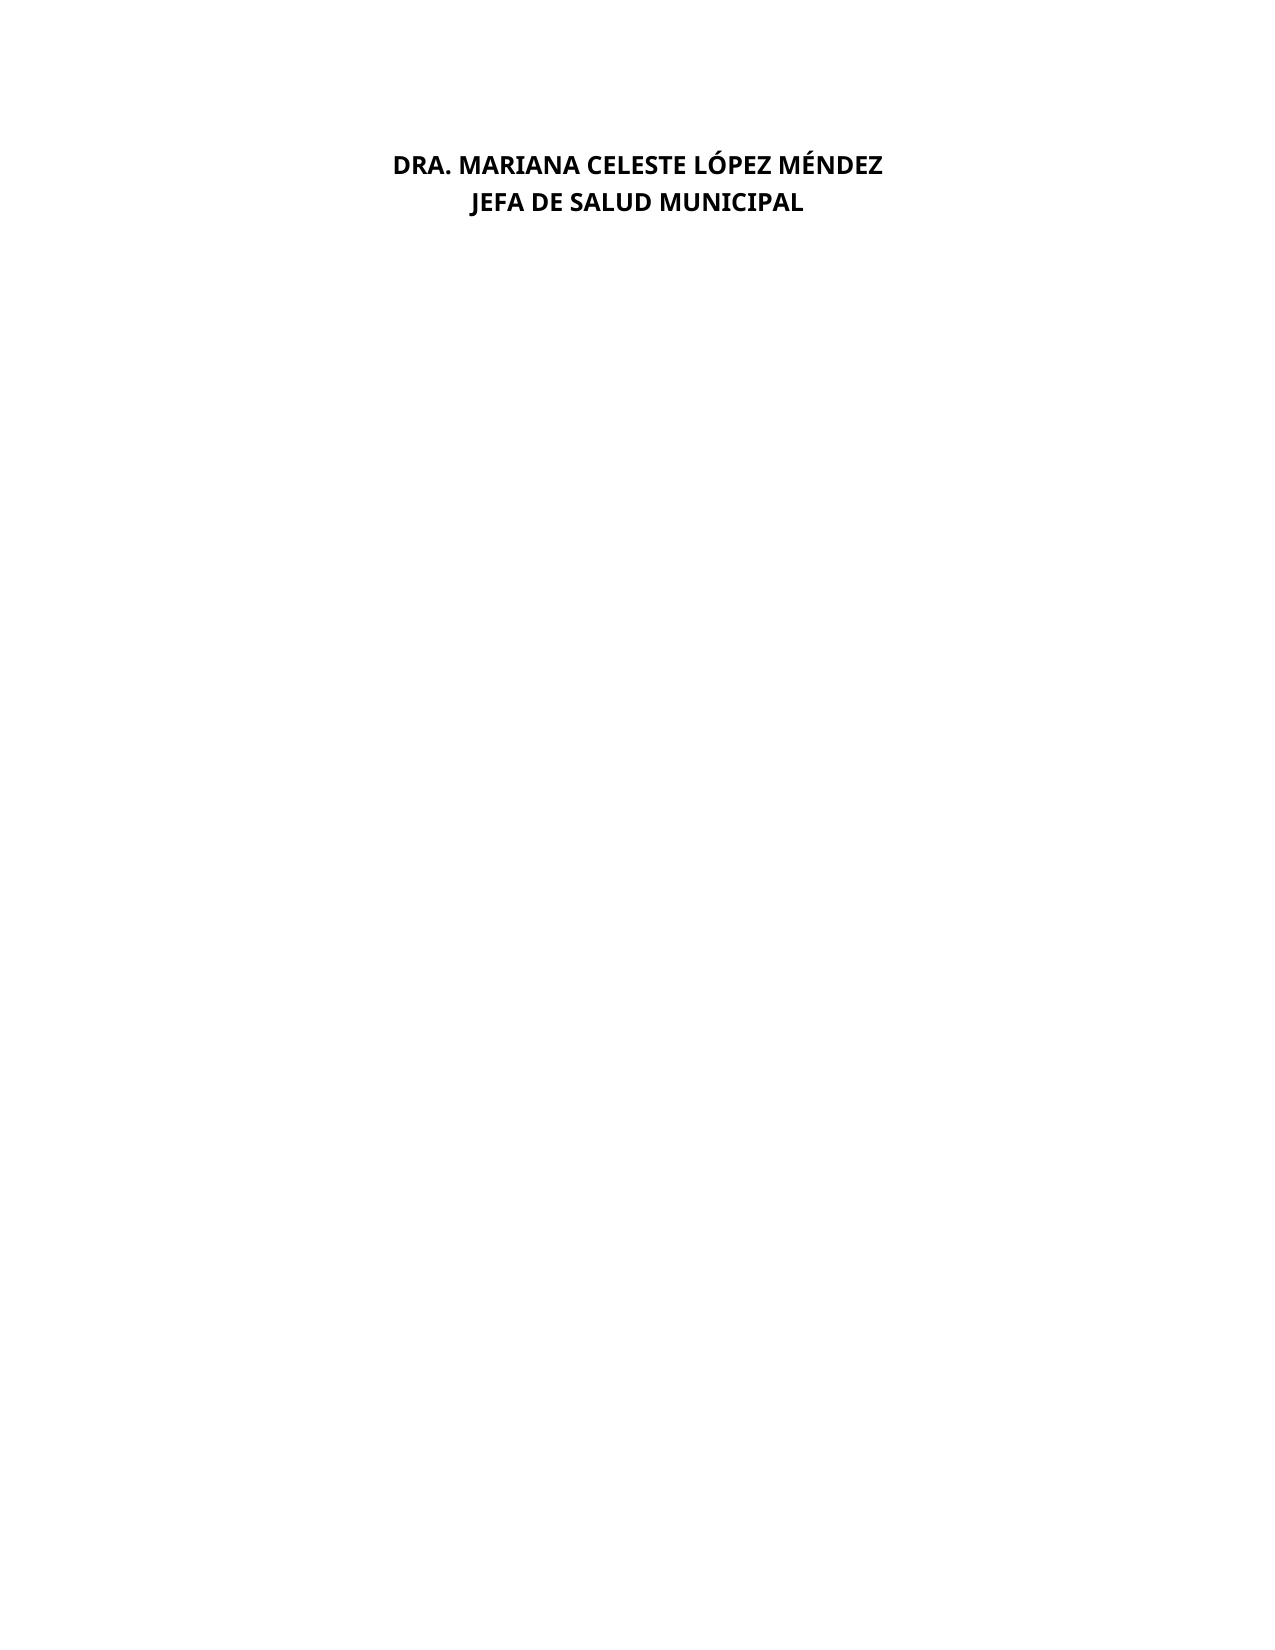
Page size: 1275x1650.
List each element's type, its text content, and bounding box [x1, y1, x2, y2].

text JEFA DE SALUD MUNICIPAL [177, 184, 1098, 218]
text DRA. MARIANA CELESTE LÓPEZ MÉNDEZ [177, 148, 1098, 182]
